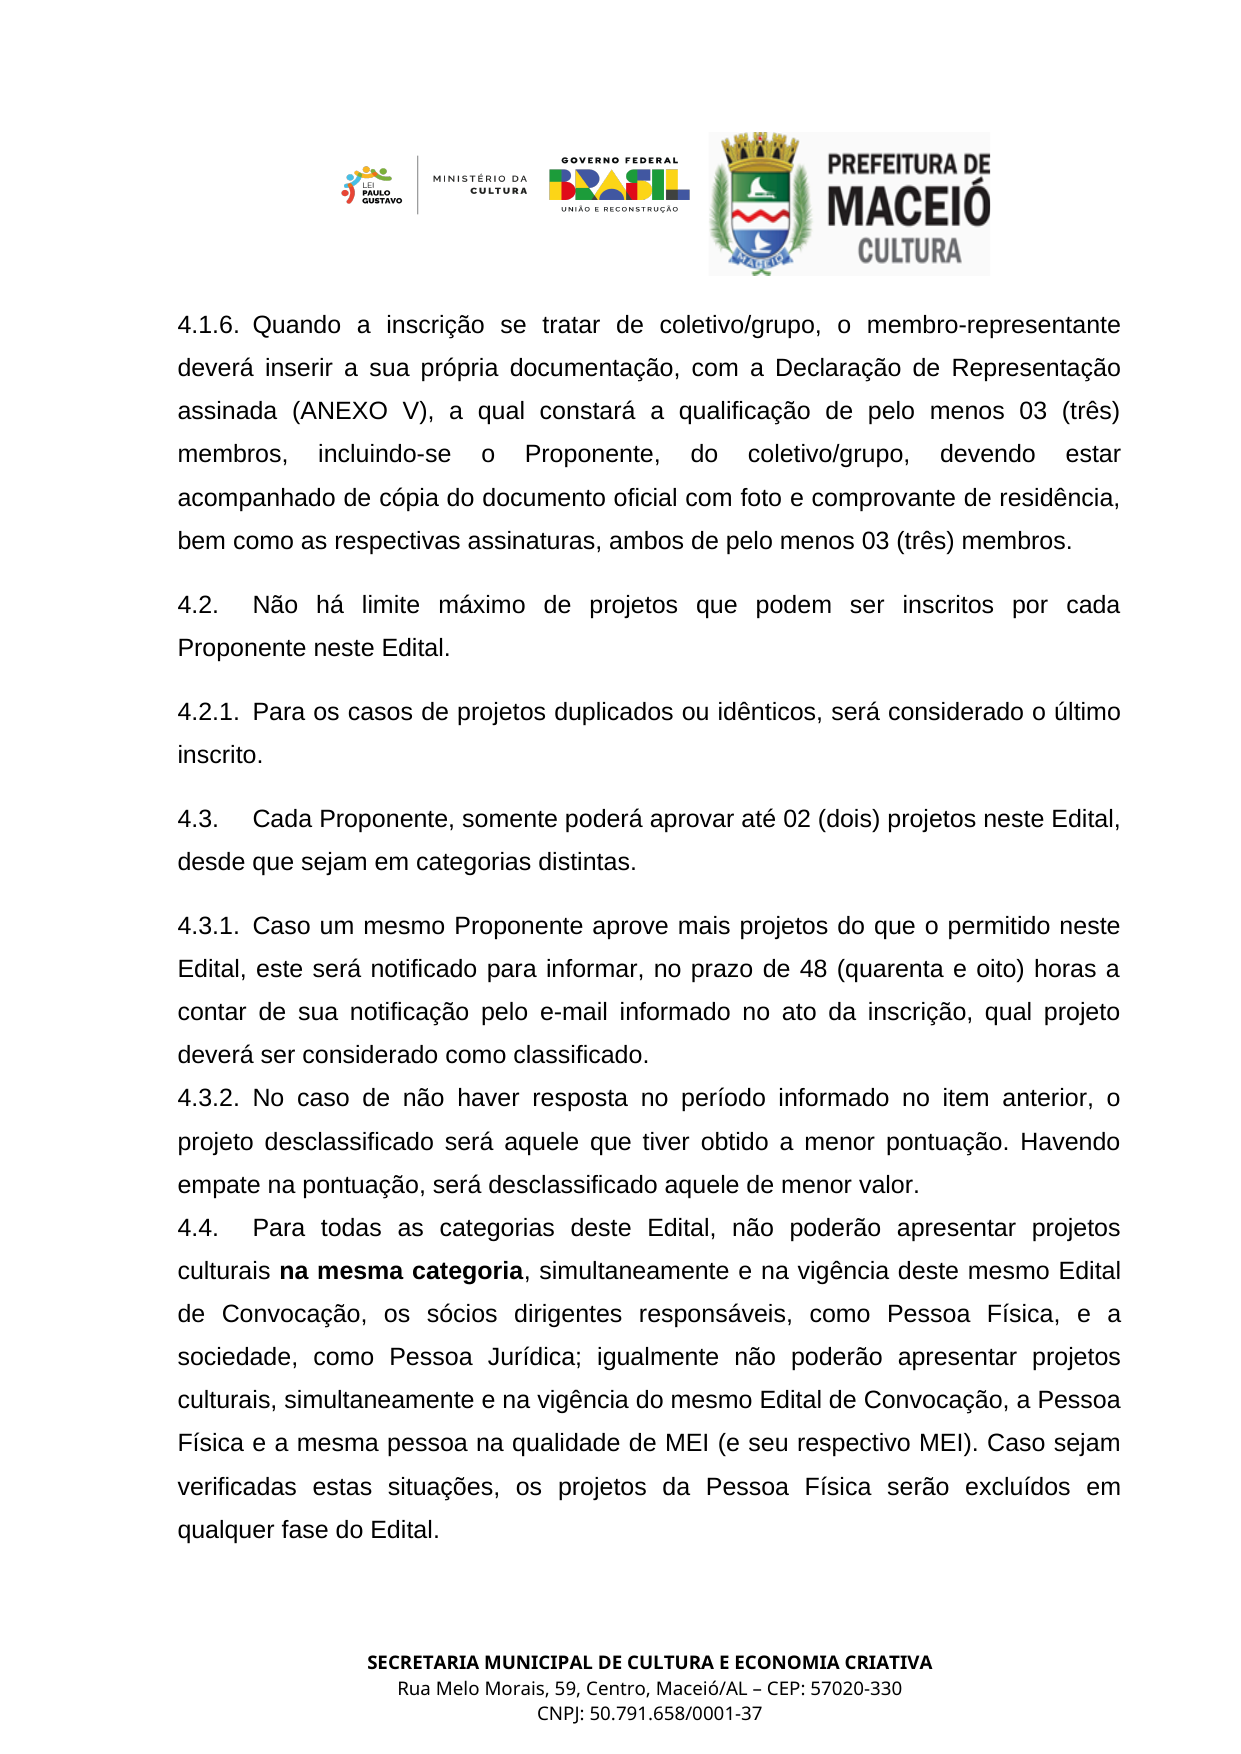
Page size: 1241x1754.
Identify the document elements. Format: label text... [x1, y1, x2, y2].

list Quando a inscrição se tratar de coletivo/grupo, o membro-representante deverá inserir a sua própria documentação, com a Declaração de Representação assinada (ANEXO V), a qual constará a qualificação de pelo menos 03 (três) membros, incluindo-se o Proponente, do coletivo/grupo, devendo estar acompanhado de cópia do documento oficial com foto e comprovante de residência, bem como as respectivas assinaturas, ambos de pelo menos 03 (três) membros. [177, 310, 1122, 554]
list Cada Proponente, somente poderá aprovar até 02 (dois) projetos neste Edital, desde que sejam em categorias distintas. [177, 804, 1122, 876]
list Para os casos de projetos duplicados ou idênticos, será considerado o último inscrito. [177, 697, 1122, 769]
list Não há limite máximo de projetos que podem ser inscritos por cada Proponente neste Edital. [177, 590, 1122, 662]
list Caso um mesmo Proponente aprove mais projetos do que o permitido neste Edital, este será notificado para informar, no prazo de 48 (quarenta e oito) horas a contar de sua notificação pelo e-mail informado no ato da inscrição, qual projeto deverá ser considerado como classificado. [177, 911, 1122, 1069]
list No caso de não haver resposta no período informado no item anterior, o projeto desclassificado será aquele que tiver obtido a menor pontuação. Havendo empate na pontuação, será desclassificado aquele de menor valor. [177, 1083, 1122, 1198]
list Para todas as categorias deste Edital, não poderão apresentar projetos culturais na mesma categoria, simultaneamente e na vigência deste mesmo Edital de Convocação, os sócios dirigentes responsáveis, como Pessoa Física, e a sociedade, como Pessoa Jurídica; igualmente não poderão apresentar projetos culturais, simultaneamente e na vigência do mesmo Edital de Convocação, a Pessoa Física e a mesma pessoa na qualidade de MEI (e seu respectivo MEI). Caso sejam verificadas estas situações, os projetos da Pessoa Física serão excluídos em qualquer fase do Edital. [177, 1213, 1122, 1543]
picture [303, 73, 991, 276]
